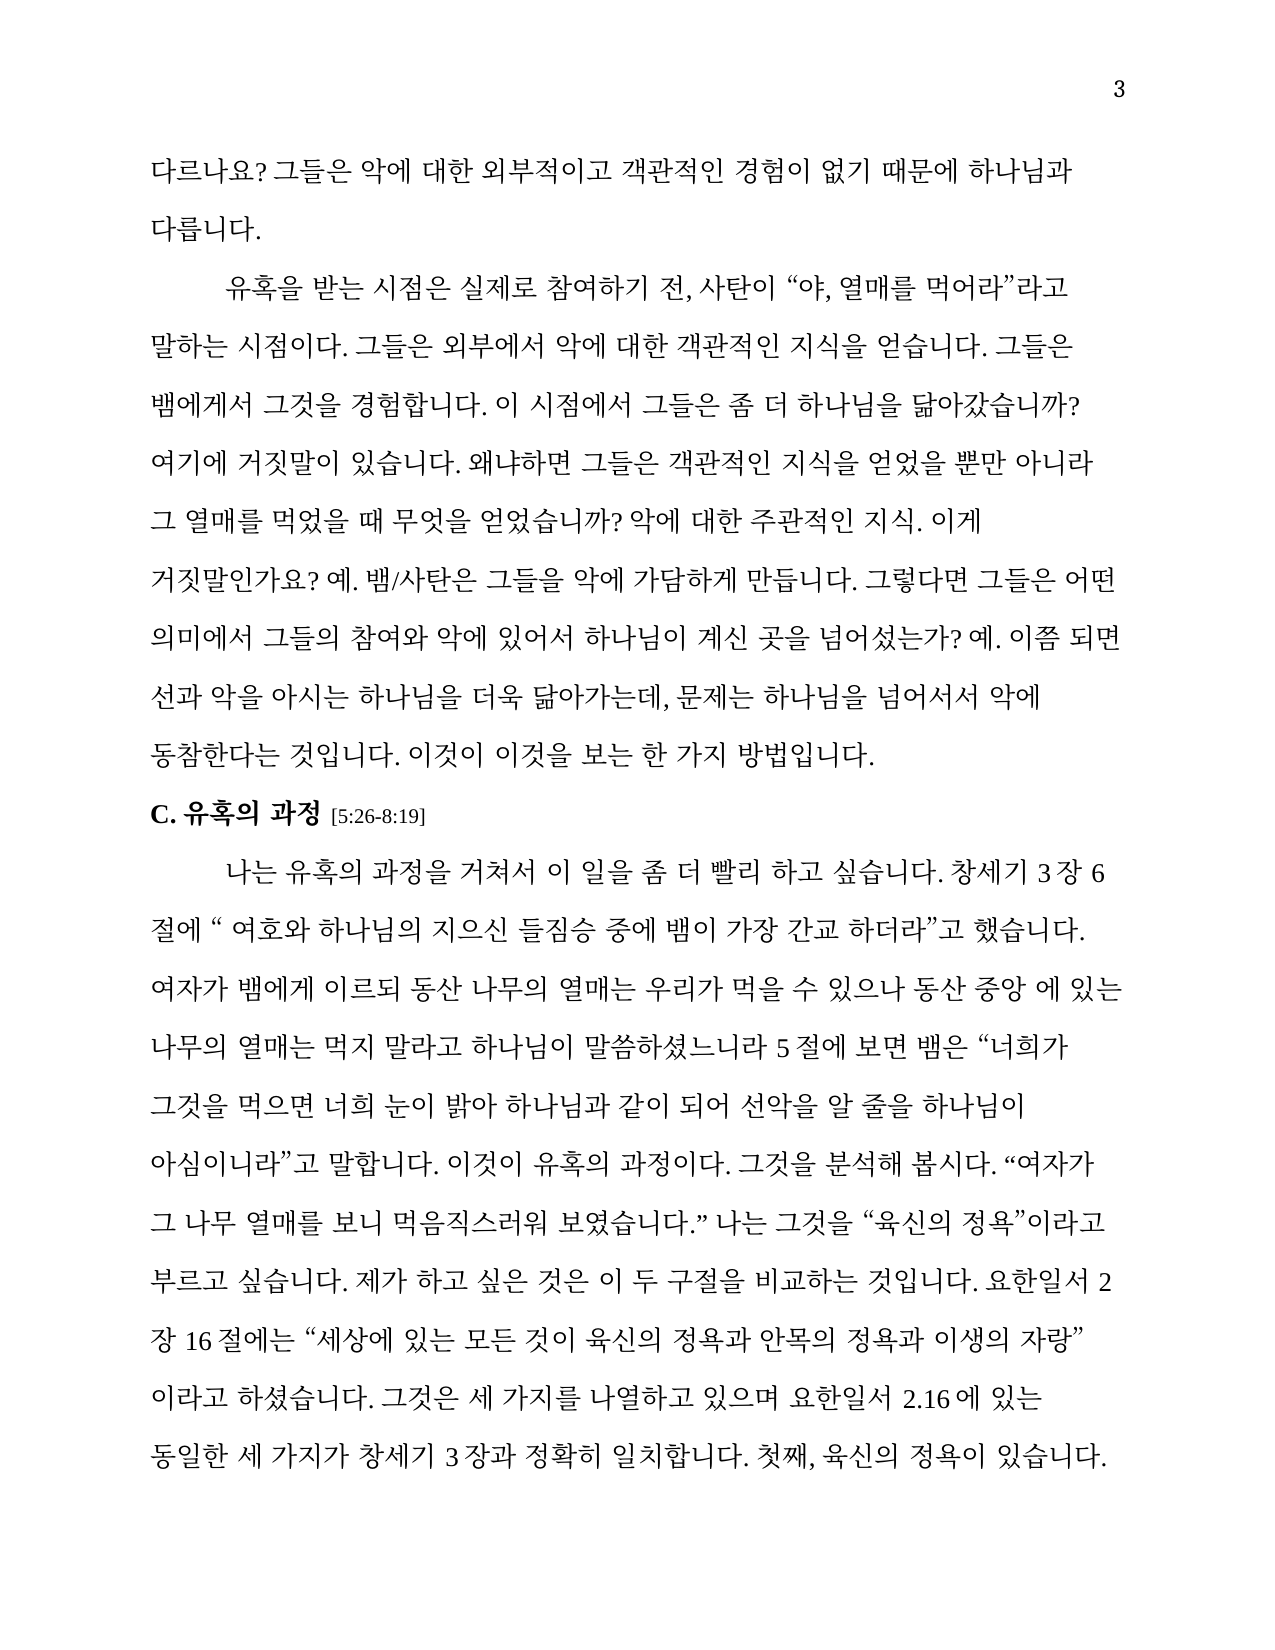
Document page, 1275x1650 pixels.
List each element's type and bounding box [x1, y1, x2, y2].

text [150, 150, 1125, 773]
text [150, 793, 1125, 1474]
